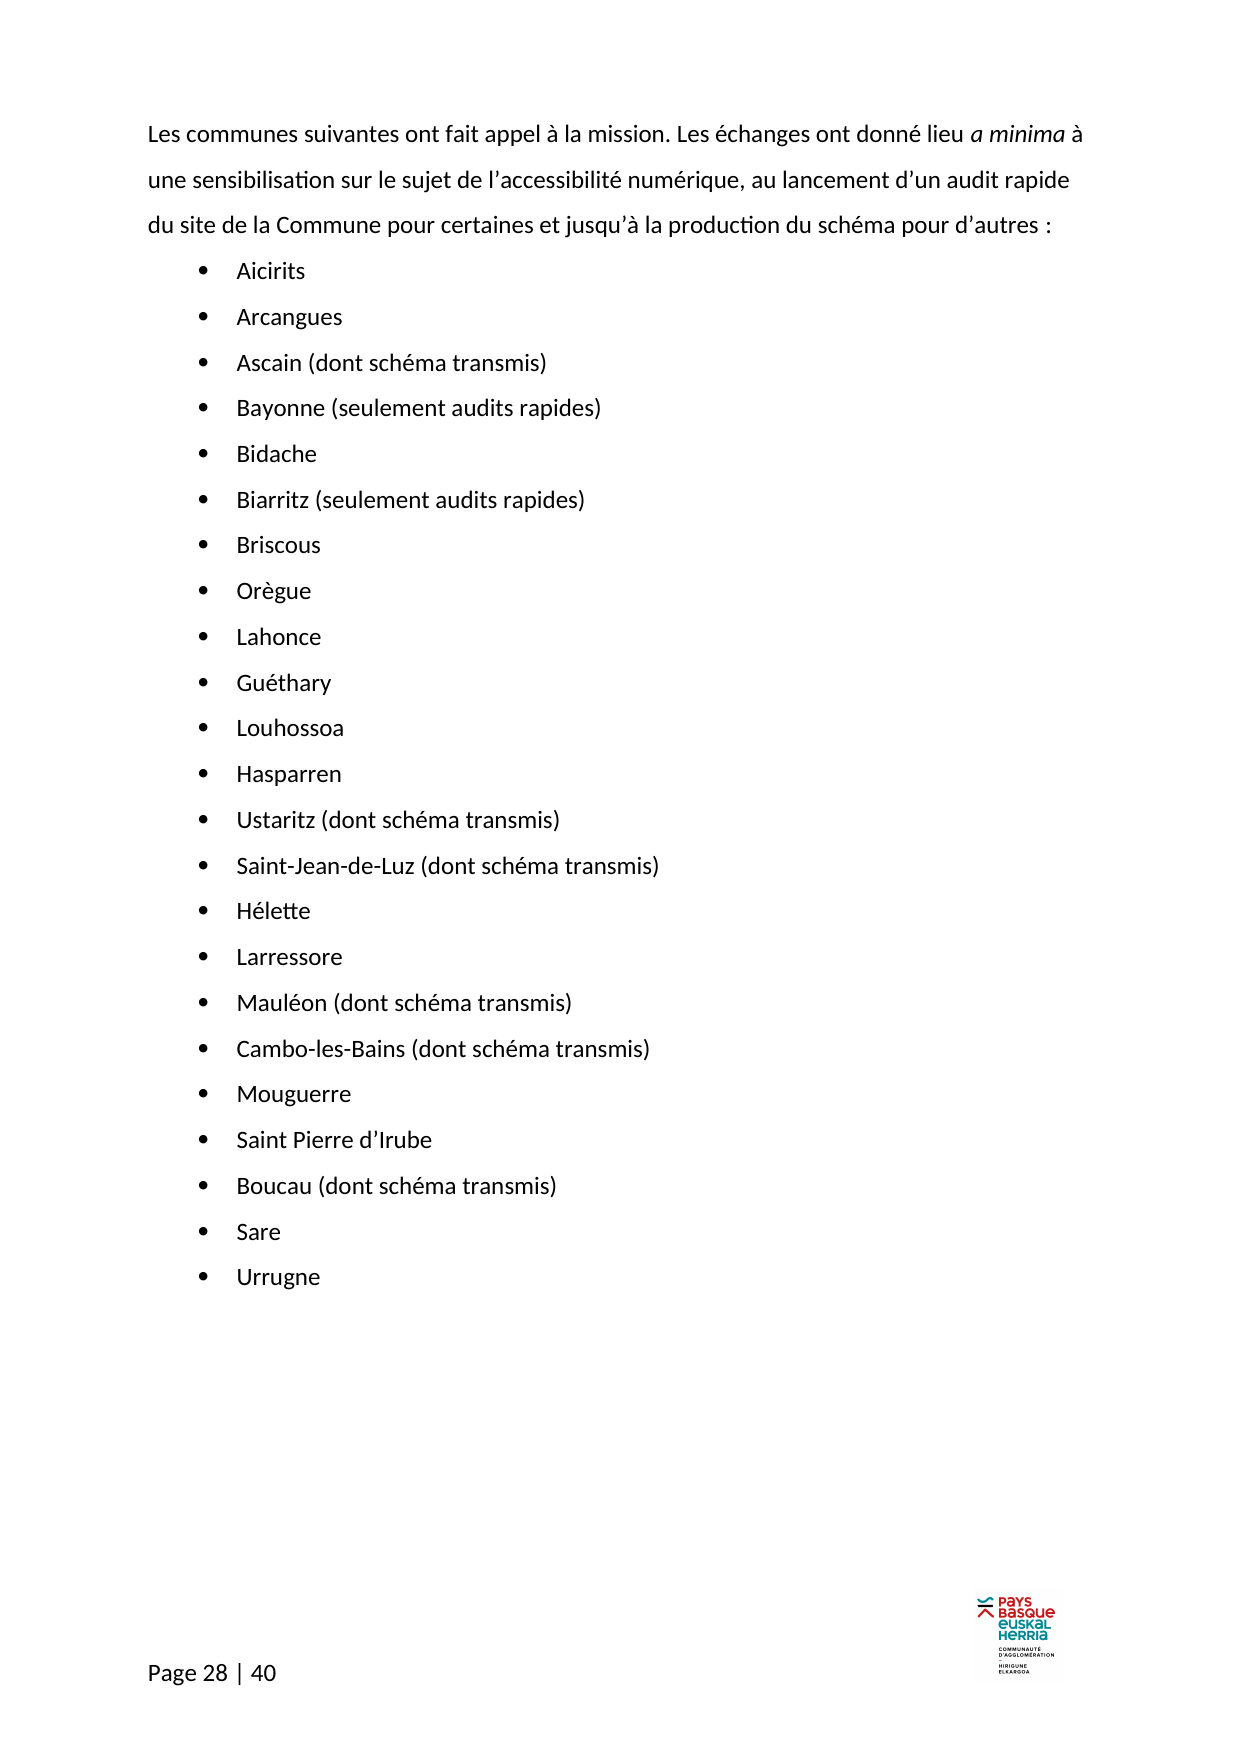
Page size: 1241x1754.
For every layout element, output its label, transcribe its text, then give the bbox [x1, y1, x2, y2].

text Les communes suivantes ont fait appel à la mission. Les échanges ont donné lieu a minima à une sensibilisation sur le sujet de l’accessibilité numérique, au lancement d’un audit rapide du site de la Commune pour certaines et jusqu’à la production du schéma pour d’autres : [148, 118, 1092, 240]
list Ascain (dont schéma transmis) [199, 347, 1092, 377]
list Mauléon (dont schéma transmis) [199, 987, 1092, 1017]
list Aicirits [199, 255, 1092, 286]
list Louhossoa [199, 713, 1092, 743]
list Ustaritz (dont schéma transmis) [199, 804, 1092, 834]
picture [970, 1586, 1064, 1682]
list Sare [199, 1216, 1092, 1246]
list Hasparren [199, 758, 1092, 789]
list Bayonne (seulement audits rapides) [199, 392, 1092, 423]
list Mouguerre [199, 1078, 1092, 1109]
list Biarritz (seulement audits rapides) [199, 484, 1092, 514]
list Cambo-les-Bains (dont schéma transmis) [199, 1033, 1092, 1063]
list Larressore [199, 941, 1092, 972]
list Saint Pierre d’Irube [199, 1124, 1092, 1155]
list Hélette [199, 896, 1092, 926]
list Orègue [199, 575, 1092, 606]
list Arcangues [199, 301, 1092, 332]
list Lahonce [199, 621, 1092, 652]
list Urrugne [199, 1261, 1092, 1292]
list Bidache [199, 438, 1092, 469]
list Briscous [199, 530, 1092, 560]
list Guéthary [199, 667, 1092, 697]
list Boucau (dont schéma transmis) [199, 1170, 1092, 1200]
list Saint-Jean-de-Luz (dont schéma transmis) [199, 850, 1092, 880]
